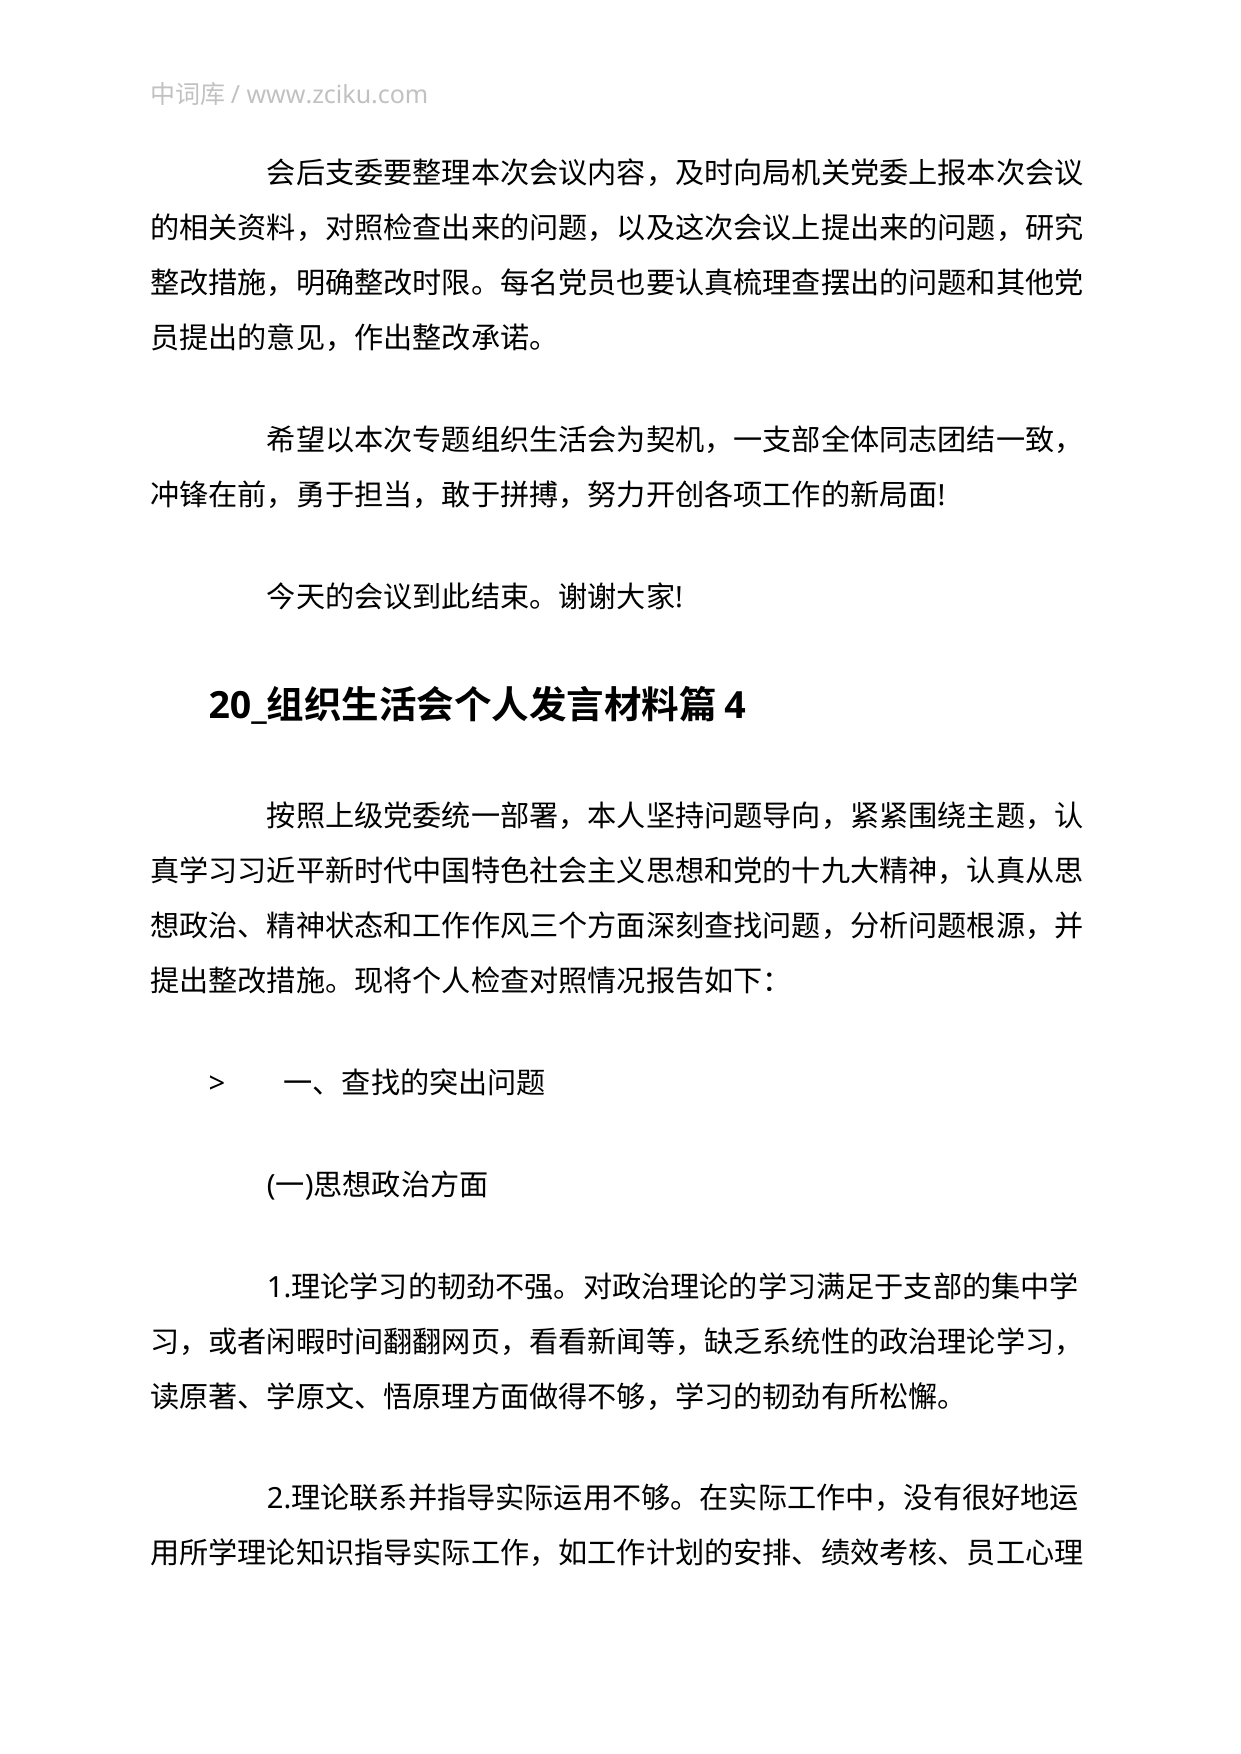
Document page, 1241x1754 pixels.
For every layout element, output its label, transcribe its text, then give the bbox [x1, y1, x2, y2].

text > 一、查找的突出问题 [150, 1059, 1090, 1102]
text 会后支委要整理本次会议内容，及时向局机关党委上报本次会议的相关资料，对照检查出来的问题，以及这次会议上提出来的问题，研究整改措施，明确整改时限。每名党员也要认真梳理查摆出的问题和其他党员提出的意见，作出整改承诺。 [150, 150, 1090, 357]
text 今天的会议到此结束。谢谢大家! [150, 573, 1090, 616]
text 20_组织生活会个人发言材料篇4 [150, 675, 1090, 730]
text 1.理论学习的韧劲不强。对政治理论的学习满足于支部的集中学习，或者闲暇时间翻翻网页，看看新闻等，缺乏系统性的政治理论学习，读原著、学原文、悟原理方面做得不够，学习的韧劲有所松懈。 [150, 1263, 1090, 1416]
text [150, 1475, 1090, 1572]
text (一)思想政治方面 [150, 1161, 1090, 1204]
text 按照上级党委统一部署，本人坚持问题导向，紧紧围绕主题，认真学习习近平新时代中国特色社会主义思想和党的十九大精神，认真从思想政治、精神状态和工作作风三个方面深刻查找问题，分析问题根源，并提出整改措施。现将个人检查对照情况报告如下： [150, 793, 1090, 1000]
text 希望以本次专题组织生活会为契机，一支部全体同志团结一致，冲锋在前，勇于担当，敢于拼搏，努力开创各项工作的新局面! [150, 416, 1090, 514]
